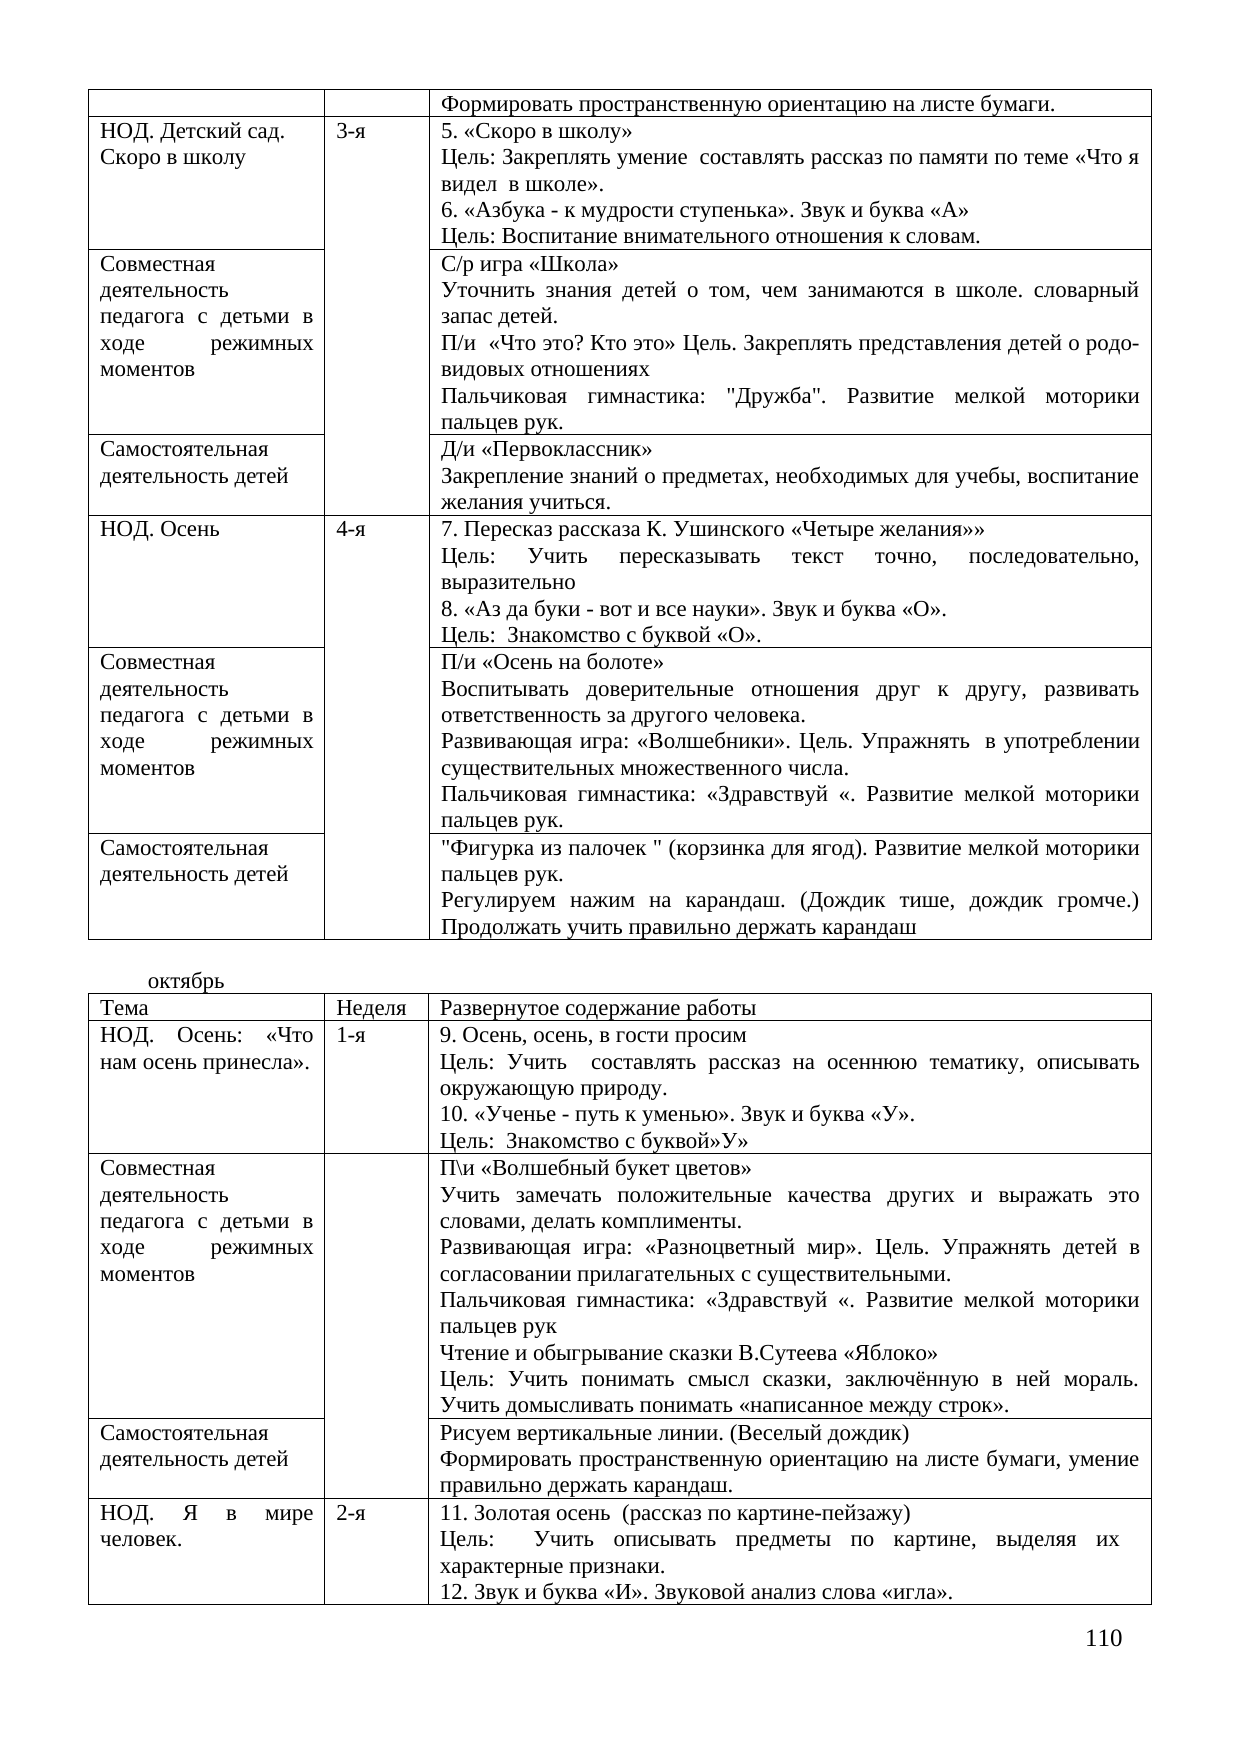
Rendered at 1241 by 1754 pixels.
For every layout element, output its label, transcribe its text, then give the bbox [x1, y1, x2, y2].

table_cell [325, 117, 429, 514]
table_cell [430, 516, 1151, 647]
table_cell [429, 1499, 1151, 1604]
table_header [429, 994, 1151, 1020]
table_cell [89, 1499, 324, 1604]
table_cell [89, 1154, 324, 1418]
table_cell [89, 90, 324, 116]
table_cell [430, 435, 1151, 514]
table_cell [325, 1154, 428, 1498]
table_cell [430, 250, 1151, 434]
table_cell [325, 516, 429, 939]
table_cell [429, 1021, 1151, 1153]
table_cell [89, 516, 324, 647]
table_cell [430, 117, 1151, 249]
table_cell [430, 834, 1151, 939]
text октябрь [148, 967, 1122, 993]
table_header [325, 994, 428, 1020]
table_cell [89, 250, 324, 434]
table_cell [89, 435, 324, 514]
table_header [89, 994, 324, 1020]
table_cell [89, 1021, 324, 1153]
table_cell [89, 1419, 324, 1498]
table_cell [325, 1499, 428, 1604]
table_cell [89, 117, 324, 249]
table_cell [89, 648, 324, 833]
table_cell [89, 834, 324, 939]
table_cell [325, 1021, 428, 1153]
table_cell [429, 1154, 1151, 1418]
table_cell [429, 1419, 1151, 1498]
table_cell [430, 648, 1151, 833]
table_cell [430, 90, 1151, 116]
